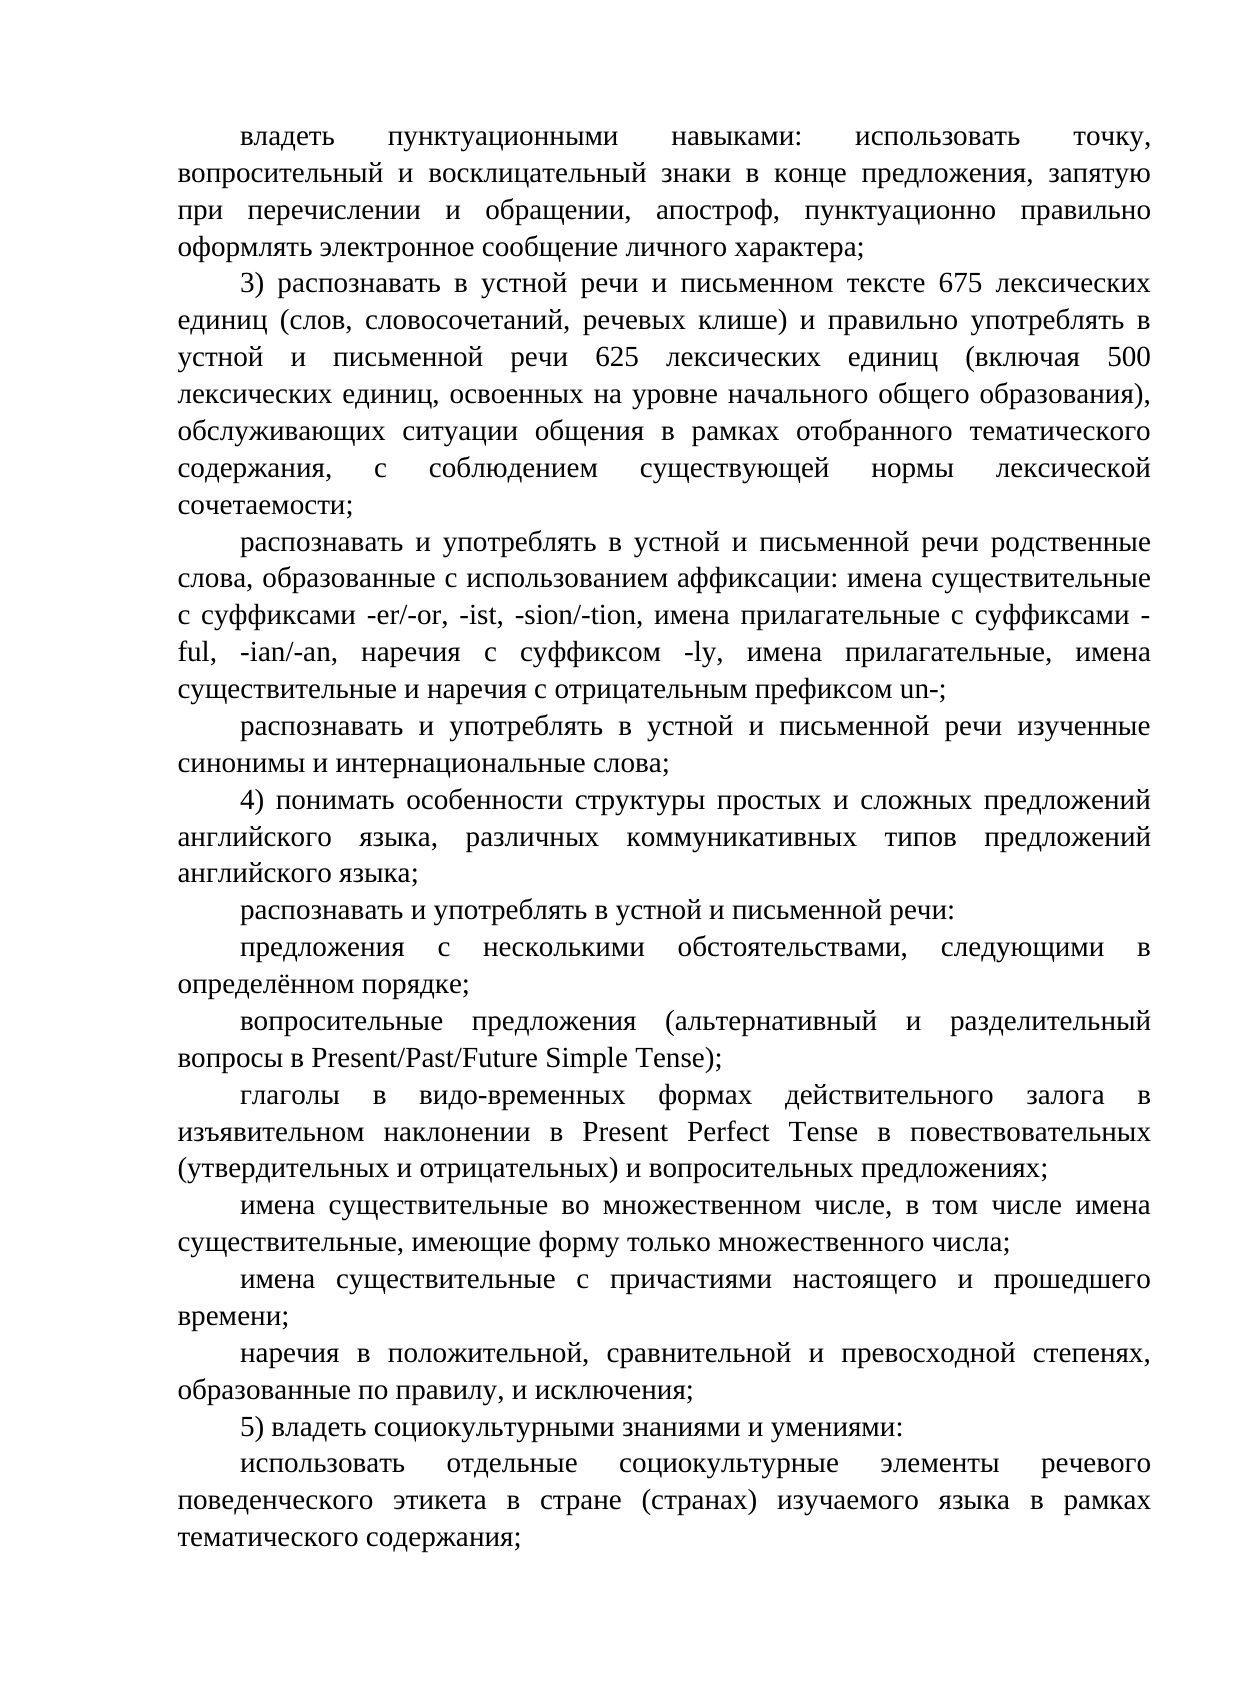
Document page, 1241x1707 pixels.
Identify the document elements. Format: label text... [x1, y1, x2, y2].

text распознавать и употреблять в устной и письменной речи: [177, 892, 1152, 926]
text 3) распознавать в устной речи и письменном тексте 675 лексических единиц (слов, словосочетаний, речевых клише) и правильно употреблять в устной и письменной речи 625 лексических единиц (включая 500 лексических единиц, освоенных на уровне начального общего образования), обслуживающих ситуации общения в рамках отобранного тематического содержания, с соблюдением существующей нормы лексической сочетаемости; [177, 266, 1152, 520]
text владеть пунктуационными навыками: использовать точку, вопросительный и восклицательный знаки в конце предложения, запятую при перечислении и обращении, апостроф, пунктуационно правильно оформлять электронное сообщение личного характера; [177, 118, 1152, 262]
text распознавать и употреблять в устной и письменной речи изученные синонимы и интернациональные слова; [177, 708, 1152, 778]
text имена существительные с причастиями настоящего и прошедшего времени; [177, 1261, 1152, 1332]
text глаголы в видо-временных формах действительного залога в изъявительном наклонении в Present Perfect Tense в повествовательных (утвердительных и отрицательных) и вопросительных предложениях; [177, 1077, 1152, 1184]
text наречия в положительной, сравнительной и превосходной степенях, образованные по правилу, и исключения; [177, 1335, 1152, 1405]
text использовать отдельные социокультурные элементы речевого поведенческого этикета в стране (странах) изучаемого языка в рамках тематического содержания; [177, 1446, 1152, 1553]
text предложения с несколькими обстоятельствами, следующими в определённом порядке; [177, 929, 1152, 1000]
text 4) понимать особенности структуры простых и сложных предложений английского языка, различных коммуникативных типов предложений английского языка; [177, 782, 1152, 889]
text распознавать и употреблять в устной и письменной речи родственные слова, образованные с использованием аффиксации: имена существительные с суффиксами -er/-or, -ist, -sion/-tion, имена прилагательные с суффиксами -ful, -ian/-an, наречия с суффиксом -ly, имена прилагательные, имена существительные и наречия с отрицательным префиксом un-; [177, 524, 1152, 705]
text вопросительные предложения (альтернативный и разделительный вопросы в Present/Past/Future Simple Tense); [177, 1003, 1152, 1073]
text 5) владеть социокультурными знаниями и умениями: [177, 1409, 1152, 1442]
text имена существительные во множественном числе, в том числе имена существительные, имеющие форму только множественного числа; [177, 1187, 1152, 1258]
